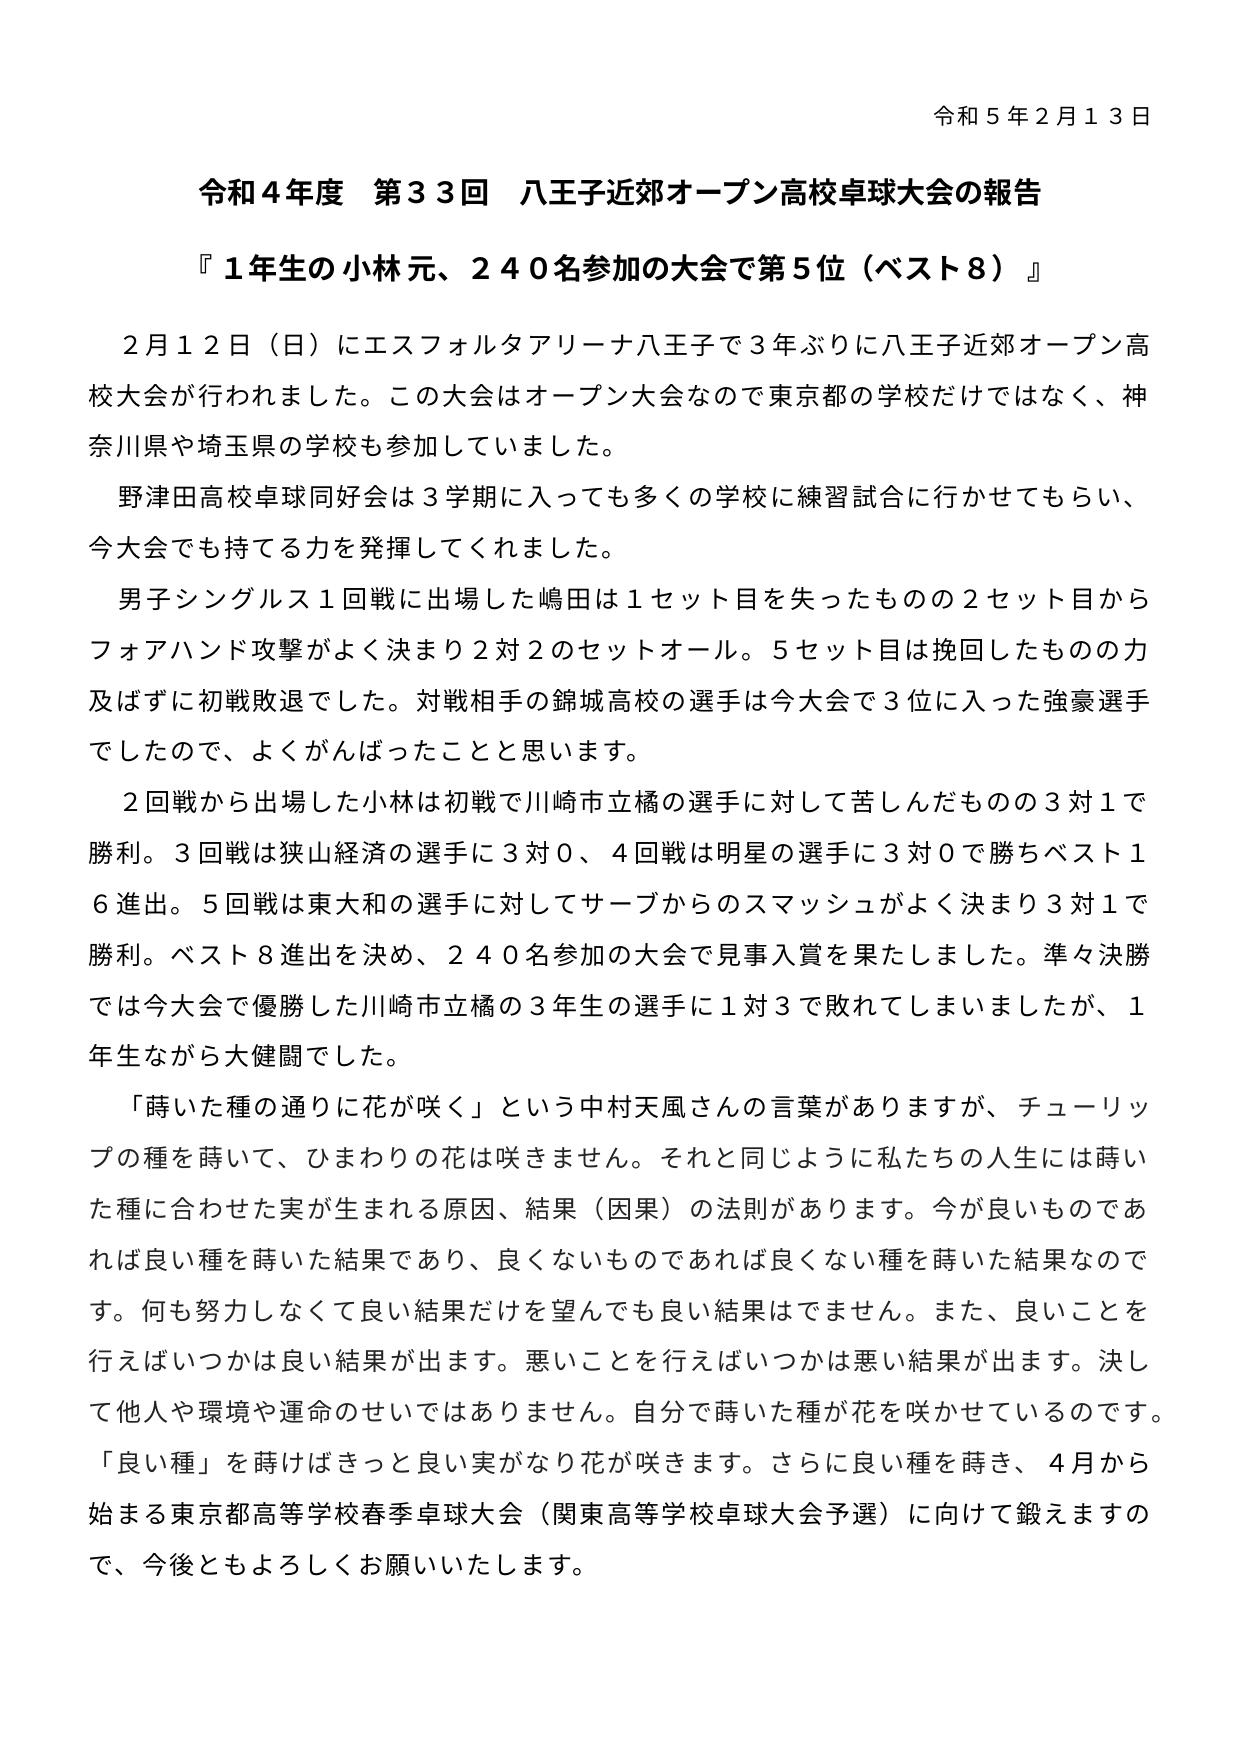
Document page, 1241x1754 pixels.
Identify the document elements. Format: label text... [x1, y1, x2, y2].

text 令和４年度 第３３回 八王子近郊オープン高校卓球大会の報告 [89, 165, 1152, 216]
text 「蒔いた種の通りに花が咲く」という中村天風さんの言葉がありますが、チューリップの種を蒔いて、ひまわりの花は咲きません。それと同じように私たちの人生には蒔いた種に合わせた実が生まれる原因、結果（因果）の法則があります。今が良いものであれば良い種を蒔いた結果であり、良くないものであれば良くない種を蒔いた結果なのです。何も努力しなくて良い結果だけを望んでも良い結果はでません。また、良いことを行えばいつかは良い結果が出ます。悪いことを行えばいつかは悪い結果が出ます。決して他人や環境や運命のせいではありません。自分で蒔いた種が花を咲かせているのです。「良い種」を蒔けばきっと良い実がなり花が咲きます。さらに良い種を蒔き、４月から始まる東京都高等学校春季卓球大会（関東高等学校卓球大会予選）に向けて鍛えますので、今後ともよろしくお願いいたします。 [89, 1080, 1152, 1589]
text ２回戦から出場した小林は初戦で川崎市立橘の選手に対して苦しんだものの３対１で勝利。３回戦は狭山経済の選手に３対０、４回戦は明星の選手に３対０で勝ちベスト１６進出。５回戦は東大和の選手に対してサーブからのスマッシュがよく決まり３対１で勝利。ベスト８進出を決め、２４０名参加の大会で見事入賞を果たしました。準々決勝では今大会で優勝した川崎市立橘の３年生の選手に１対３で敗れてしまいましたが、１年生ながら大健闘でした。 [89, 775, 1152, 1080]
text 男子シングルス１回戦に出場した嶋田は１セット目を失ったものの２セット目からフォアハンド攻撃がよく決まり２対２のセットオール。５セット目は挽回したものの力及ばずに初戦敗退でした。対戦相手の錦城高校の選手は今大会で３位に入った強豪選手でしたので、よくがんばったことと思います。 [89, 572, 1152, 775]
text 令和５年２月１３日 [89, 89, 1152, 140]
text 野津田高校卓球同好会は３学期に入っても多くの学校に練習試合に行かせてもらい、今大会でも持てる力を発揮してくれました。 [89, 470, 1152, 572]
text 『 １年生の 小林 元、２４０名参加の大会で第５位（ベスト８） 』 [89, 242, 1152, 292]
text ２月１２日（日）にエスフォルタアリーナ八王子で３年ぶりに八王子近郊オープン高校大会が行われました。この大会はオープン大会なので東京都の学校だけではなく、神奈川県や埼玉県の学校も参加していました。 [89, 318, 1152, 470]
